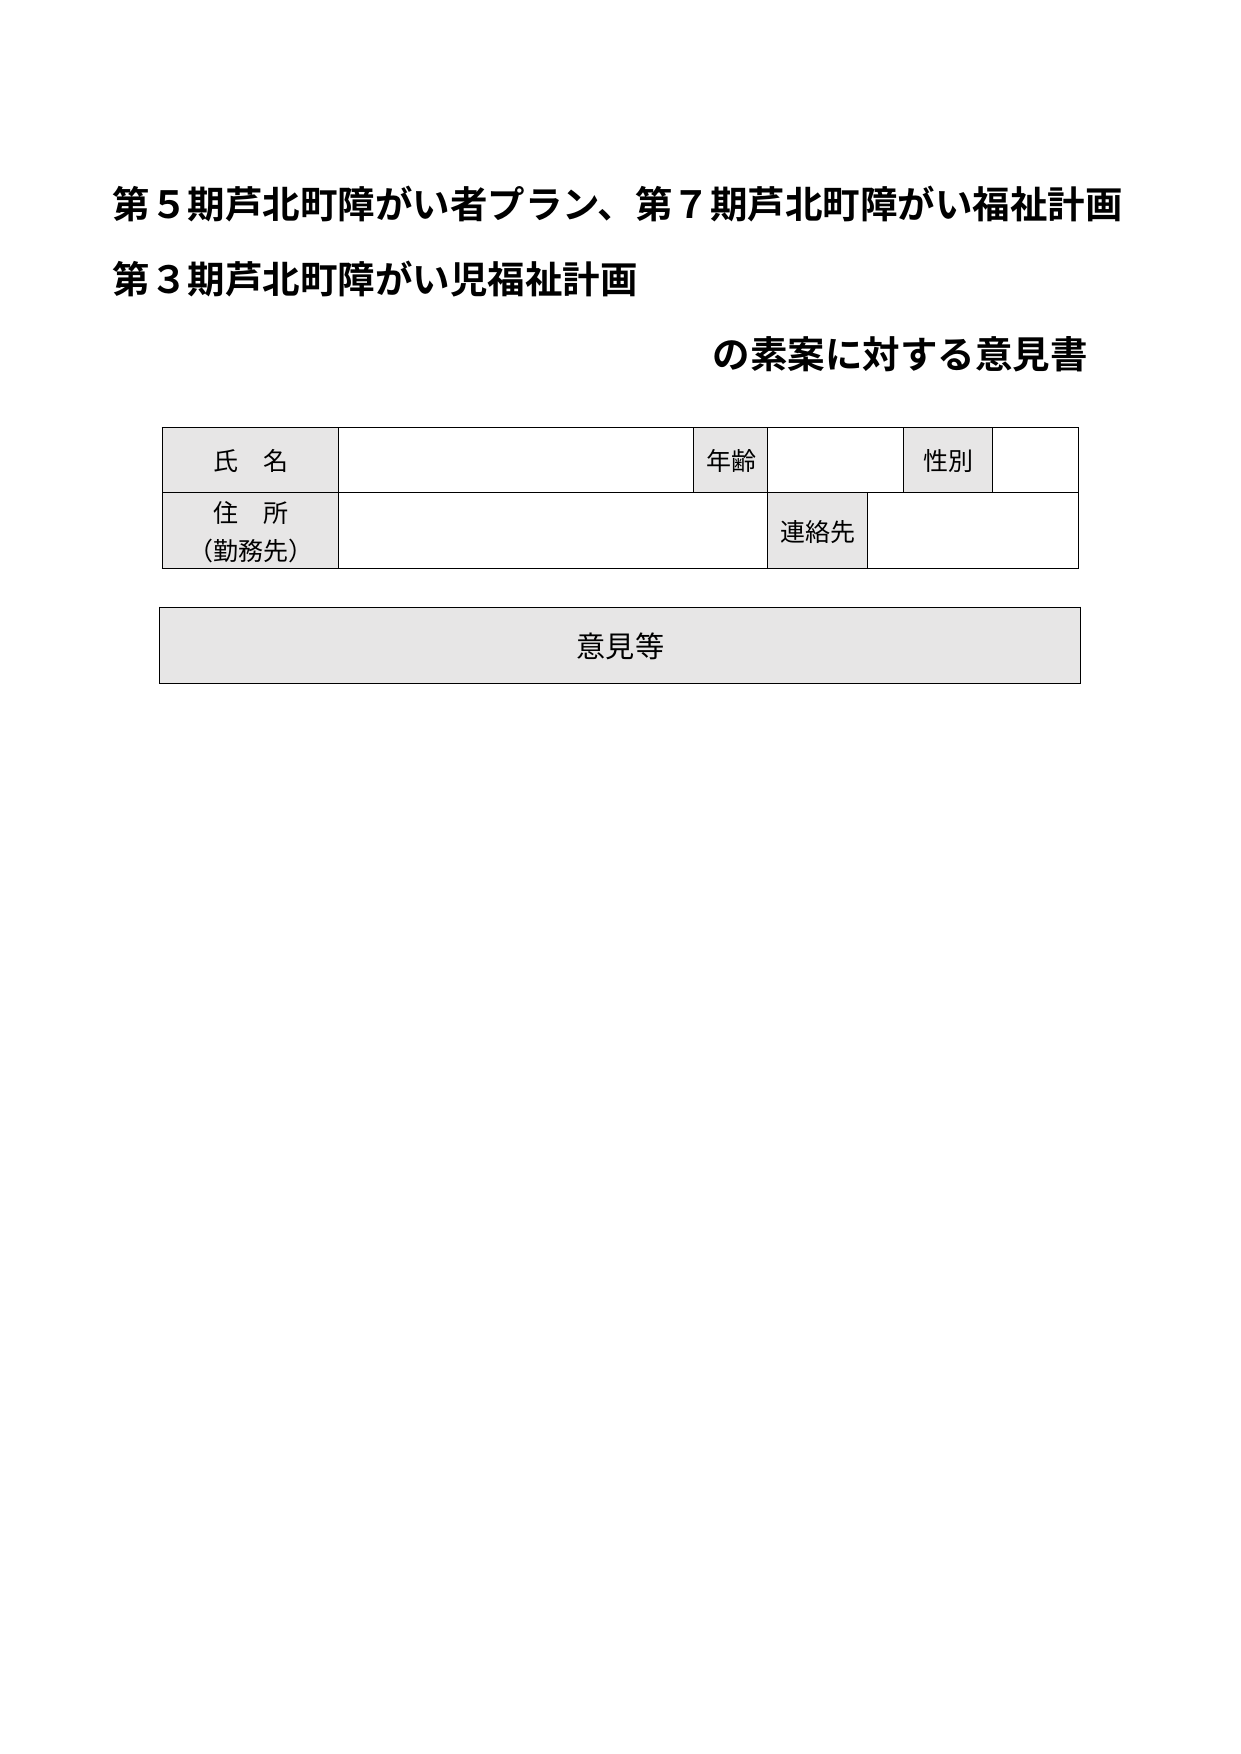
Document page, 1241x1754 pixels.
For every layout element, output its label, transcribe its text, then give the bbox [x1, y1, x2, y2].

table_header 氏 名 [163, 428, 338, 492]
table_header [768, 428, 903, 492]
text 第３期芦北町障がい児福祉計画 [112, 239, 1128, 314]
table_header 性別 [904, 428, 992, 492]
text 第５期芦北町障がい者プラン、第７期芦北町障がい福祉計画 [112, 164, 1128, 239]
table_cell [339, 493, 767, 568]
table_header [993, 428, 1078, 492]
table_header [339, 428, 693, 492]
table_cell 連絡先 [768, 493, 867, 568]
table_cell [868, 493, 1078, 568]
text の素案に対する意見書 [112, 314, 1128, 389]
table_cell 住 所 （勤務先） [163, 493, 338, 568]
table_header 意見等 [160, 608, 1080, 683]
table_header 年齢 [694, 428, 767, 492]
